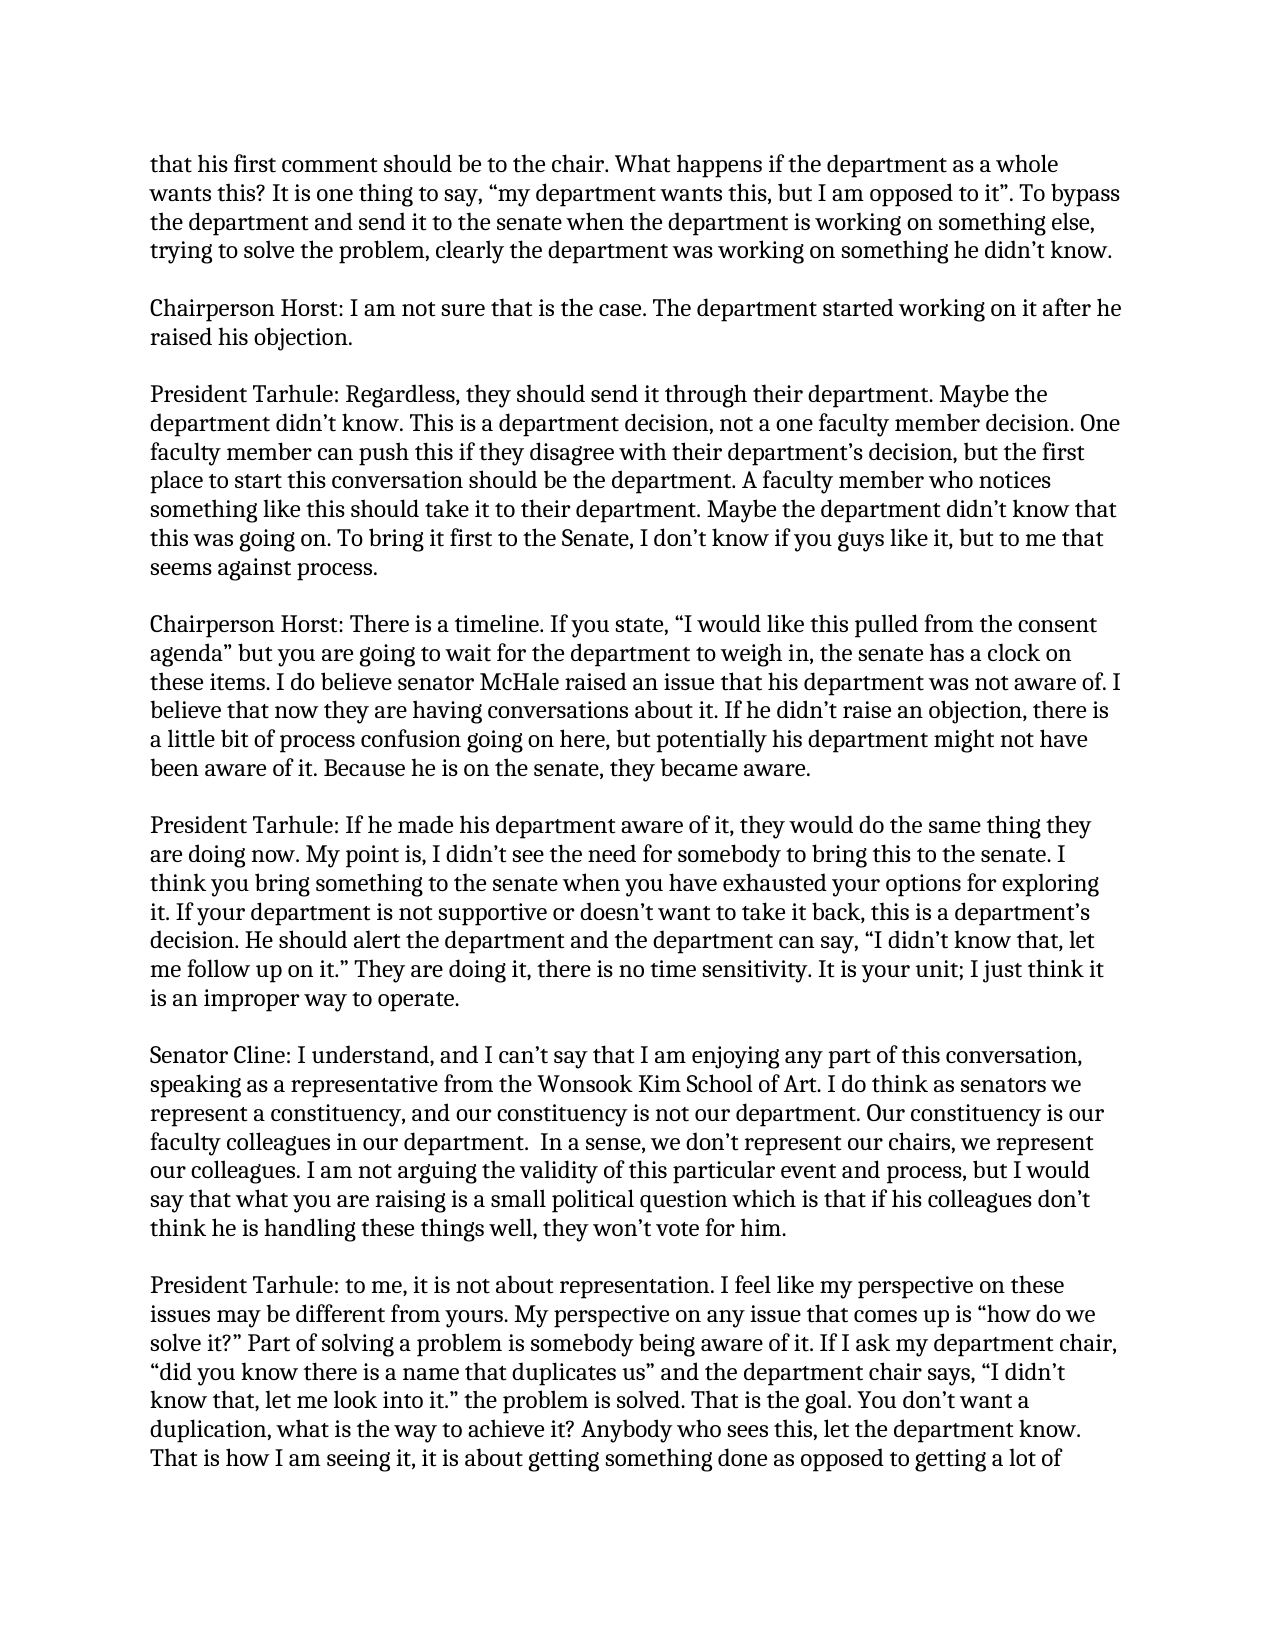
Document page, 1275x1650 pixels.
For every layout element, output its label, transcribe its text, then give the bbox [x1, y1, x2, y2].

text Chairperson Horst: I am not sure that is the case. The department started working on it after he raised his objection. [150, 294, 1125, 351]
text President Tarhule: Regardless, they should send it through their department. Maybe the department didn’t know. This is a department decision, not a one faculty member decision. One faculty member can push this if they disagree with their department’s decision, but the first place to start this conversation should be the department. A faculty member who notices something like this should take it to their department. Maybe the department didn’t know that this was going on. To bring it first to the Senate, I don’t know if you guys like it, but to me that seems against process. [150, 380, 1125, 581]
text President Tarhule: If he made his department aware of it, they would do the same thing they are doing now. My point is, I didn’t see the need for somebody to bring this to the senate. I think you bring something to the senate when you have exhausted your options for exploring it. If your department is not supportive or doesn’t want to take it back, this is a department’s decision. He should alert the department and the department can say, “I didn’t know that, let me follow up on it.” They are doing it, there is no time sensitivity. It is your unit; I just think it is an improper way to operate. [150, 811, 1125, 1012]
text Senator Cline: I understand, and I can’t say that I am enjoying any part of this conversation, speaking as a representative from the Wonsook Kim School of Art. I do think as senators we represent a constituency, and our constituency is not our department. Our constituency is our faculty colleagues in our department. In a sense, we don’t represent our chairs, we represent our colleagues. I am not arguing the validity of this particular event and process, but I would say that what you are raising is a small political question which is that if his colleagues don’t think he is handling these things well, they won’t vote for him. [150, 1041, 1125, 1242]
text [150, 150, 1125, 265]
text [150, 1271, 1125, 1472]
text Chairperson Horst: There is a timeline. If you state, “I would like this pulled from the consent agenda” but you are going to wait for the department to weigh in, the senate has a clock on these items. I do believe senator McHale raised an issue that his department was not aware of. I believe that now they are having conversations about it. If he didn’t raise an objection, there is a little bit of process confusion going on here, but potentially his department might not have been aware of it. Because he is on the senate, they became aware. [150, 610, 1125, 782]
